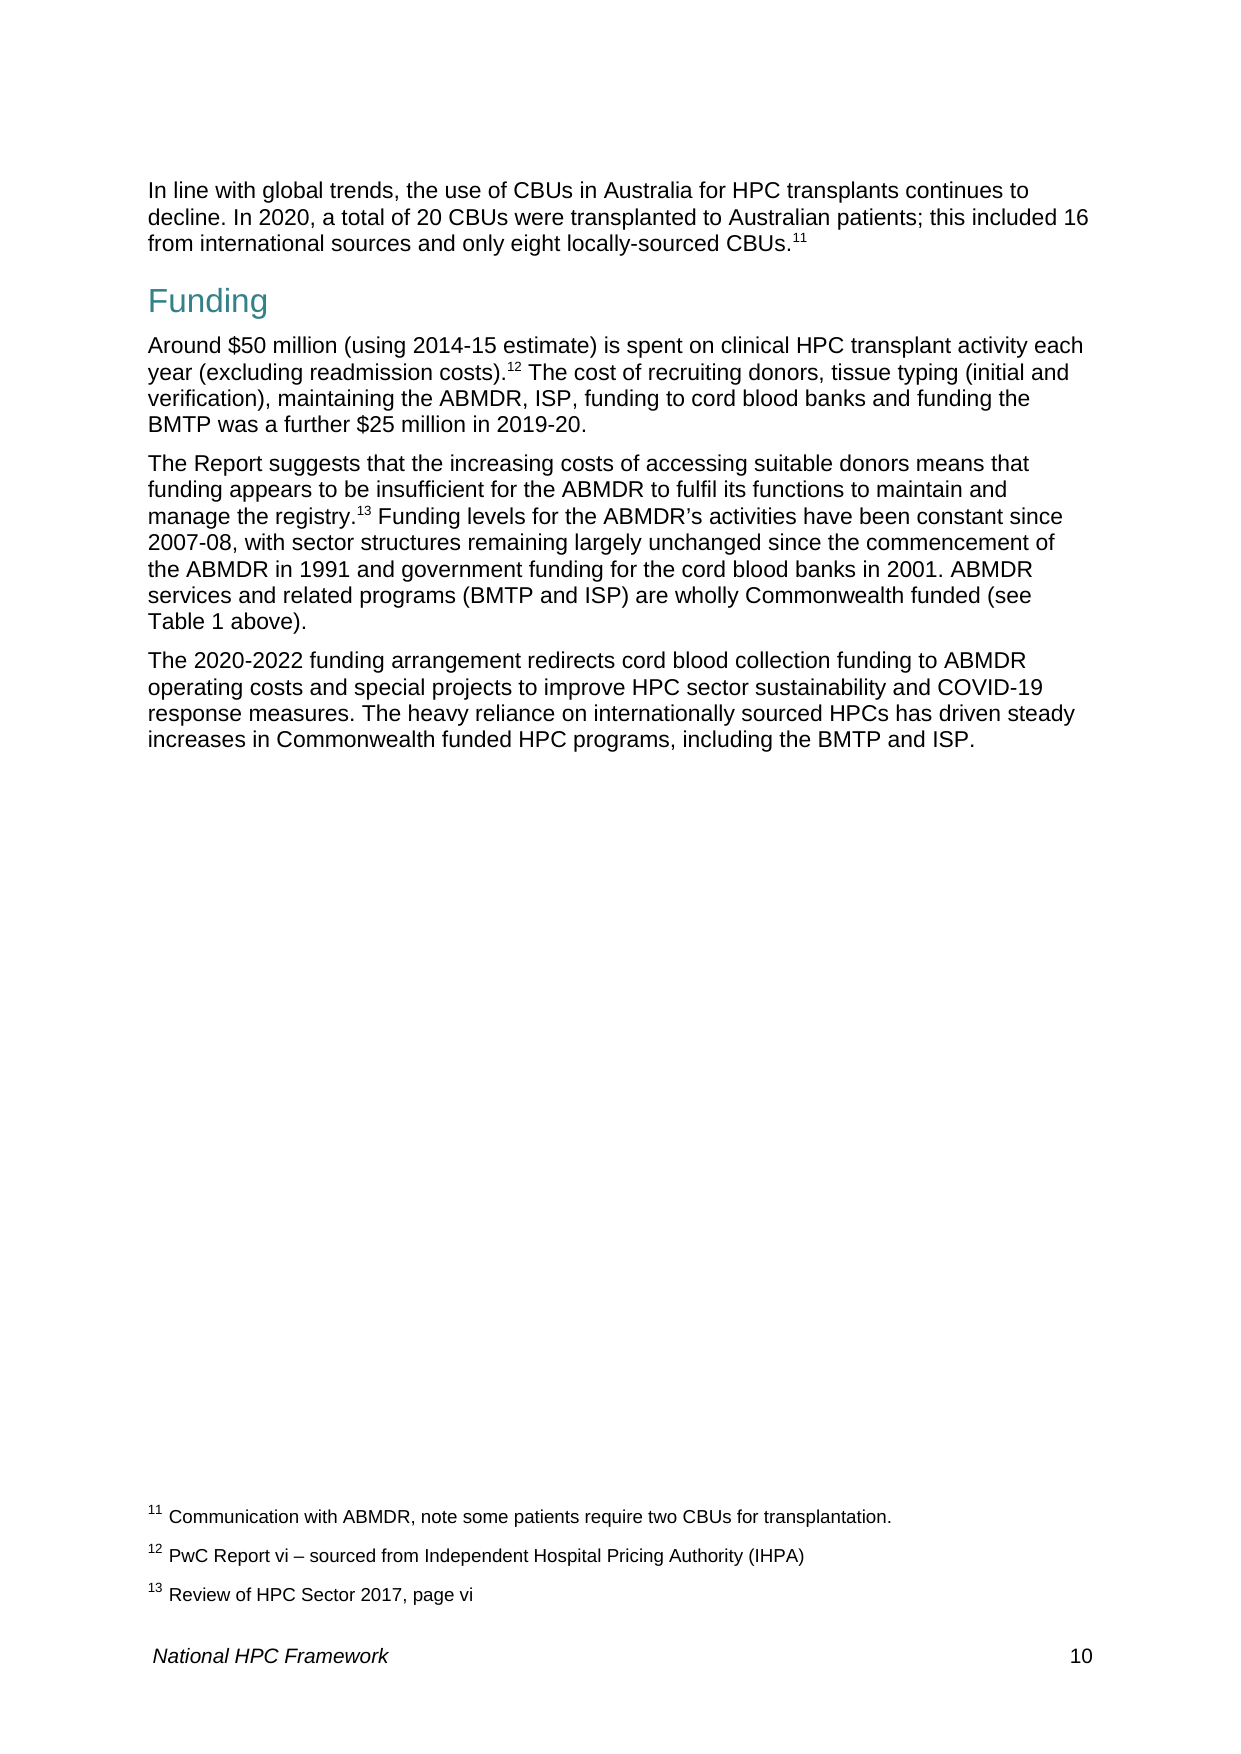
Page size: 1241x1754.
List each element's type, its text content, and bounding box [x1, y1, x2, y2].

text The 2020-2022 funding arrangement redirects cord blood collection funding to ABMDR operating costs and special projects to improve HPC sector sustainability and COVID-19 response measures. The heavy reliance on internationally sourced HPCs has driven steady increases in Commonwealth funded HPC programs, including the BMTP and ISP. [148, 647, 1092, 752]
text The Report suggests that the increasing costs of accessing suitable donors means that funding appears to be insufficient for the ABMDR to fulfil its functions to maintain and manage the registry. Funding levels for the ABMDR’s activities have been constant since 2007-08, with sector structures remaining largely unchanged since the commencement of the ABMDR in 1991 and government funding for the cord blood banks in 2001. ABMDR services and related programs (BMTP and ISP) are wholly Commonwealth funded (see Table 1 above). [148, 450, 1092, 634]
text Around $50 million (using 2014-15 estimate) is spent on clinical HPC transplant activity each year (excluding readmission costs). The cost of recruiting donors, tissue typing (initial and verification), maintaining the ABMDR, ISP, funding to cord blood banks and funding the BMTP was a further $25 million in 2019-20. [148, 332, 1092, 438]
subtitle Funding [148, 281, 1092, 320]
text In line with global trends, the use of CBUs in Australia for HPC transplants continues to decline. In 2020, a total of 20 CBUs were transplanted to Australian patients; this included 16 from international sources and only eight locally-sourced CBUs. [148, 177, 1092, 256]
